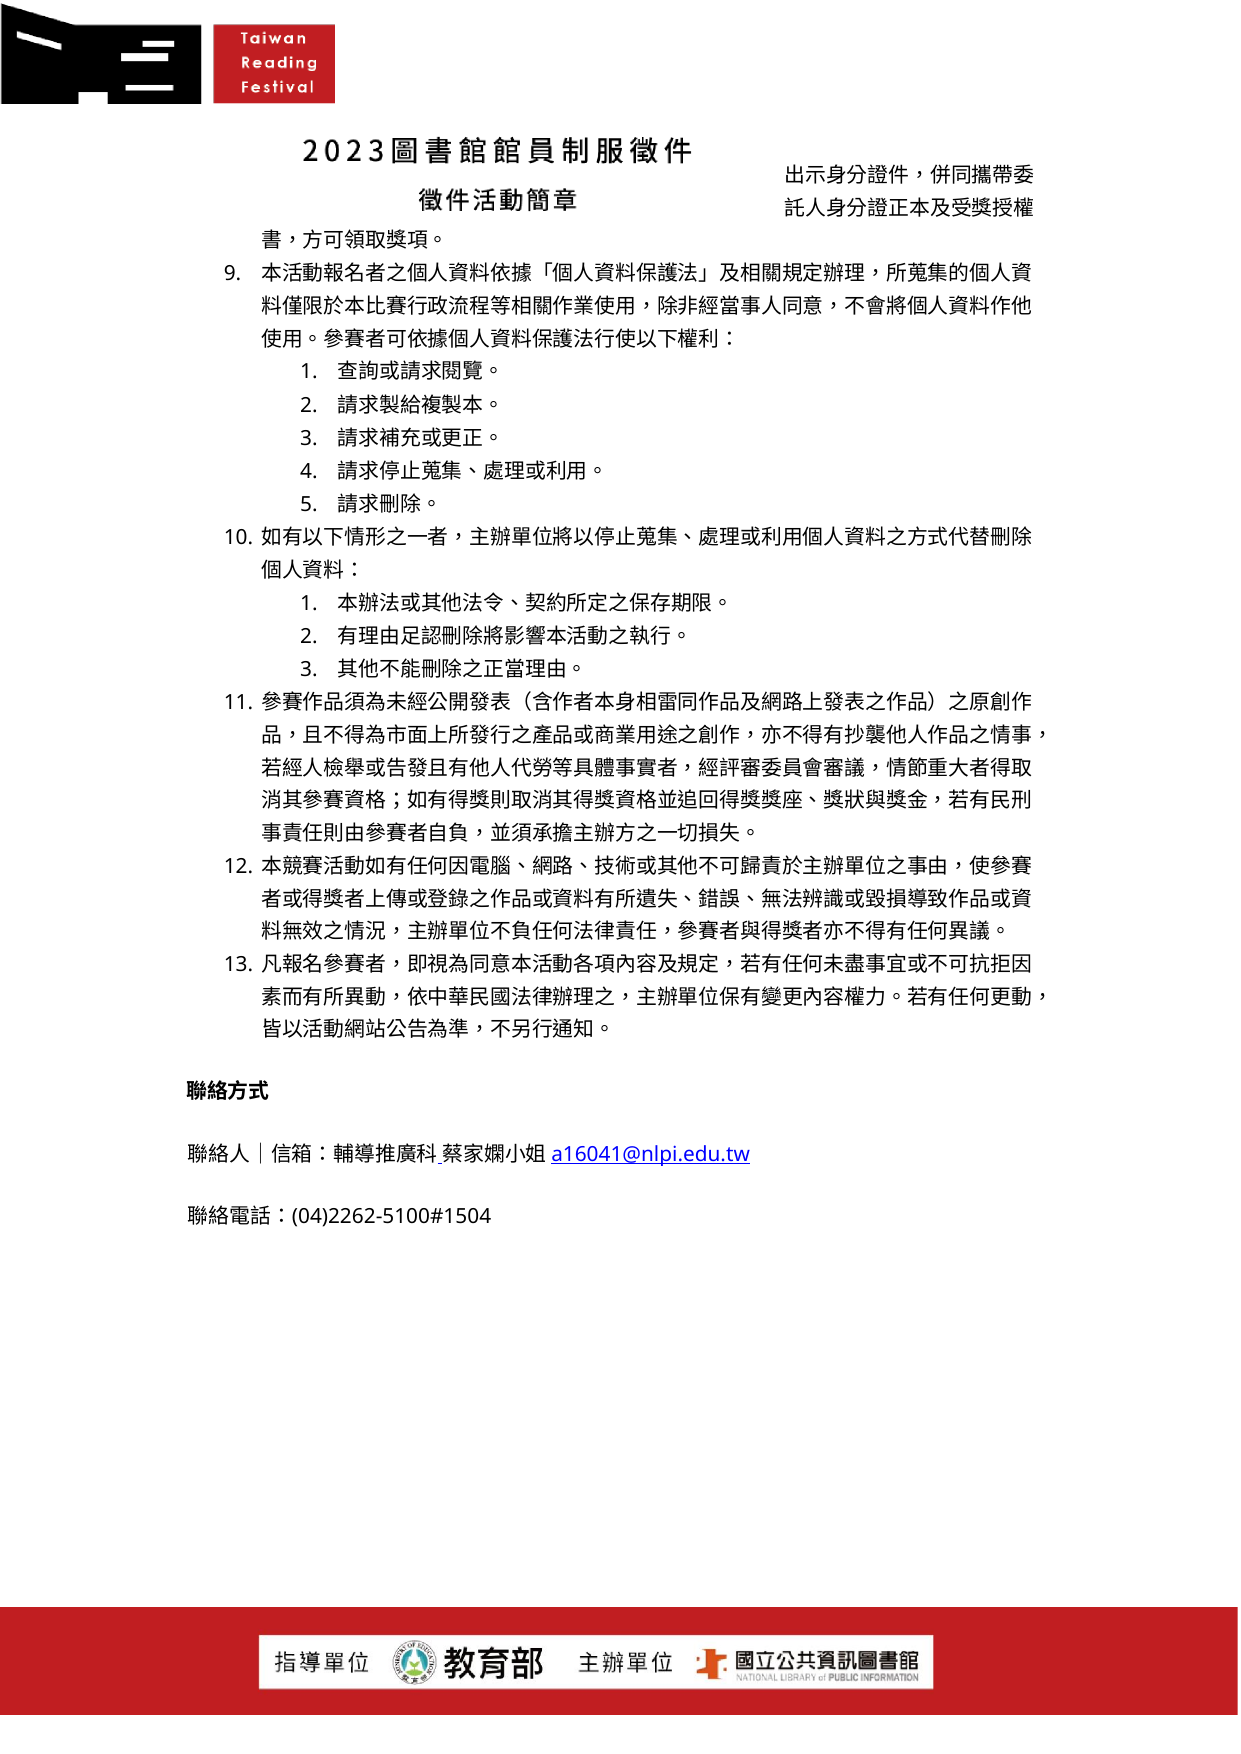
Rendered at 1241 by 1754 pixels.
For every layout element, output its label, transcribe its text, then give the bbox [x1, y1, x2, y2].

list 請求製給複製本。 [300, 388, 1050, 418]
list 查詢或請求閱覽。 [300, 355, 1050, 385]
text 聯絡電話：(04)2262-5100#1504 [187, 1199, 1050, 1229]
list 本活動報名者之個人資料依據「個人資料保護法」及相關規定辦理，所蒐集的個人資料僅限於本比賽行政流程等相關作業使用，除非經當事人同意，不會將個人資料作他使用。參賽者可依據個人資料保護法行使以下權利： [223, 256, 1050, 352]
list 如有以下情形之一者，主辦單位將以停止蒐集、處理或利用個人資料之方式代替刪除個人資料： [223, 520, 1050, 583]
list 本競賽活動如有任何因電腦、網路、技術或其他不可歸責於主辦單位之事由，使參賽者或得獎者上傳或登錄之作品或資料有所遺失、錯誤、無法辨識或毀損導致作品或資料無效之情況，主辦單位不負任何法律責任，參賽者與得獎者亦不得有任何異議。 [223, 849, 1050, 944]
picture [0, 1606, 1238, 1715]
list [223, 158, 1050, 254]
list 請求停止蒐集、處理或利用。 [300, 454, 1050, 484]
list 本辦法或其他法令、契約所定之保存期限。 [300, 586, 1050, 616]
list 參賽作品須為未經公開發表（含作者本身相雷同作品及網路上發表之作品）之原創作品，且不得為市面上所發行之產品或商業用途之創作，亦不得有抄襲他人作品之情事，若經人檢舉或告發且有他人代勞等具體事實者，經評審委員會審議，情節重大者得取消其參賽資格；如有得獎則取消其得獎資格並追回得獎獎座、獎狀與獎金，若有民刑事責任則由參賽者自負，並須承擔主辦方之一切損失。 [223, 686, 1050, 846]
picture [0, 2, 692, 212]
subtitle 聯絡方式 [186, 1074, 1050, 1104]
list 請求補充或更正。 [300, 421, 1050, 451]
list 請求刪除。 [300, 487, 1050, 518]
list 其他不能刪除之正當理由。 [300, 652, 1050, 683]
list 有理由足認刪除將影響本活動之執行。 [300, 619, 1050, 649]
text 聯絡人｜信箱：輔導推廣科 蔡家嫻小姐 a16041@nlpi.edu.tw [187, 1137, 1050, 1167]
list 凡報名參賽者，即視為同意本活動各項內容及規定，若有任何未盡事宜或不可抗拒因素而有所異動，依中華民國法律辦理之，主辦單位保有變更內容權力。若有任何更動，皆以活動網站公告為準，不另行通知。 [223, 947, 1050, 1043]
